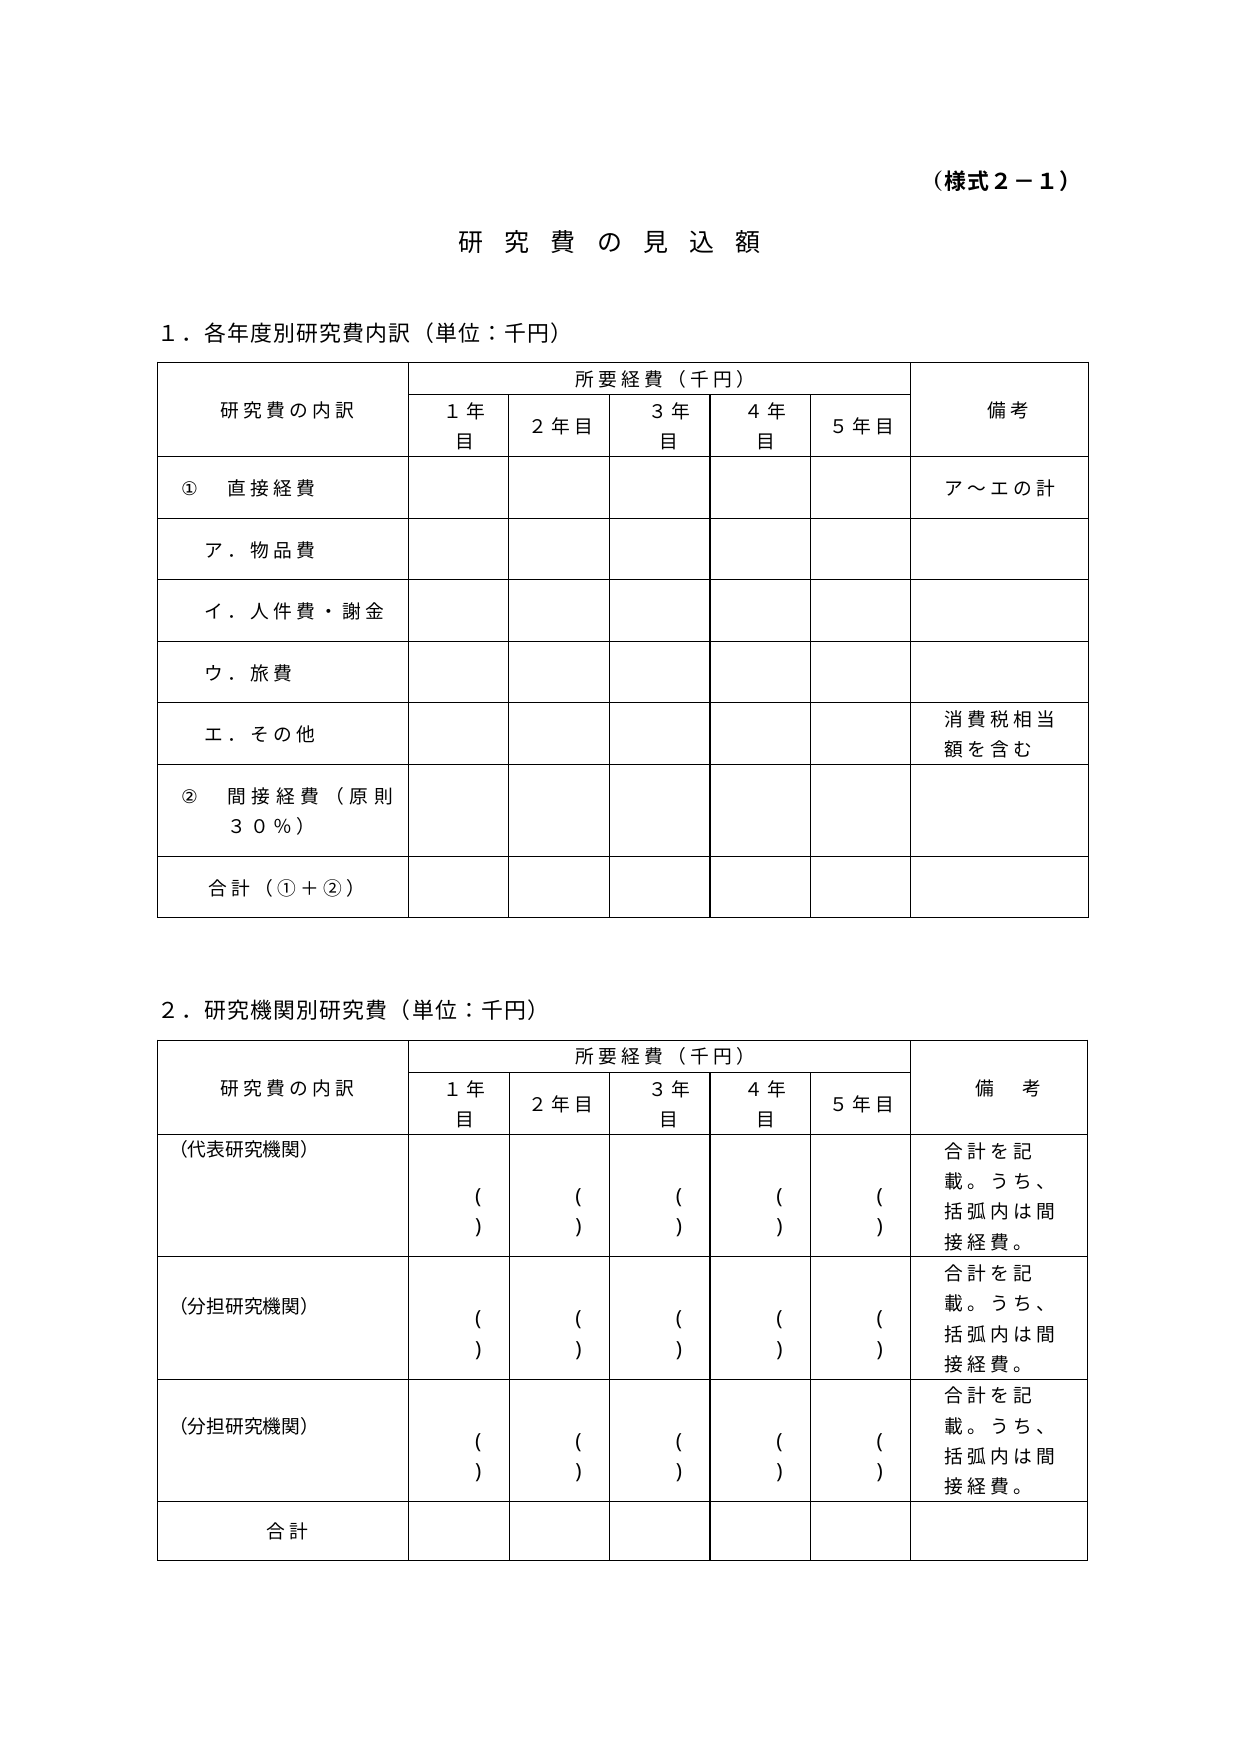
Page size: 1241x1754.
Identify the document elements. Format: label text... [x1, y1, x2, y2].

table_cell [610, 642, 709, 702]
table_cell [409, 457, 508, 517]
table_cell [911, 580, 1088, 641]
table_cell エ．その他 [158, 703, 408, 764]
table_cell 直接経費 [158, 457, 408, 517]
table_header 備考 [911, 363, 1088, 456]
text （様式２－１） [158, 149, 1083, 210]
table_cell [409, 1502, 509, 1560]
table_cell [610, 857, 709, 917]
table_header 研究費の内訳 [158, 1041, 408, 1134]
table_cell [509, 703, 609, 764]
table_cell [610, 1502, 709, 1560]
table_cell [409, 580, 508, 641]
table_header 備 考 [911, 1041, 1087, 1134]
table_cell [711, 765, 810, 856]
table_cell ( ) [409, 1257, 509, 1378]
table_cell [509, 642, 609, 702]
table_cell ( ) [811, 1380, 910, 1501]
table_cell [811, 642, 910, 702]
table_cell （分担研究機関） [158, 1380, 408, 1501]
table_cell ( ) [510, 1257, 609, 1378]
table_cell [711, 857, 810, 917]
table_cell ４年目 [711, 395, 810, 456]
table_cell ２年目 [510, 1073, 609, 1134]
table_cell [811, 857, 910, 917]
table_cell [711, 1502, 810, 1560]
table_cell 消費税相当額を含む [911, 703, 1088, 764]
table_cell （代表研究機関） [158, 1135, 408, 1256]
table_cell ( ) [610, 1380, 709, 1501]
table_cell [811, 457, 910, 517]
table_cell [811, 703, 910, 764]
table_cell 合計を記載。うち、括弧内は間接経費。 [911, 1380, 1087, 1501]
table_cell [610, 519, 709, 579]
table_cell [409, 857, 508, 917]
table_cell ( ) [711, 1380, 810, 1501]
table_cell [409, 519, 508, 579]
table_cell ３年目 [610, 1073, 709, 1134]
table_cell [711, 580, 810, 641]
table_cell 合計（①＋②） [158, 857, 408, 917]
text 研究費の見込額 [158, 210, 1083, 271]
table_cell [711, 642, 810, 702]
table_cell [911, 519, 1088, 579]
table_cell [610, 765, 709, 856]
table_cell 合計を記載。うち、括弧内は間接経費。 [911, 1257, 1087, 1378]
table_cell [811, 519, 910, 579]
table_cell [509, 857, 609, 917]
table_cell [711, 519, 810, 579]
table_cell ( ) [811, 1135, 910, 1256]
table_cell 合計を記載。うち、括弧内は間接経費。 [911, 1135, 1087, 1256]
table_cell ( ) [510, 1135, 609, 1256]
table_cell [911, 642, 1088, 702]
table_cell [509, 519, 609, 579]
table_cell イ．人件費・謝金 [158, 580, 408, 641]
table_cell [509, 580, 609, 641]
table_cell ( ) [711, 1135, 810, 1256]
table_cell [409, 765, 508, 856]
table_cell [610, 457, 709, 517]
table_cell ア．物品費 [158, 519, 408, 579]
table_cell ( ) [409, 1380, 509, 1501]
table_cell ３年目 [610, 395, 709, 456]
table_cell [811, 580, 910, 641]
table_cell [811, 1502, 910, 1560]
table_cell [811, 765, 910, 856]
table_cell ( ) [811, 1257, 910, 1378]
table_cell 合計 [158, 1502, 408, 1560]
table_cell [711, 457, 810, 517]
table_cell [711, 703, 810, 764]
table_cell [911, 1502, 1087, 1560]
table_cell ( ) [610, 1257, 709, 1378]
table_cell １年目 [409, 1073, 509, 1134]
table_cell [911, 857, 1088, 917]
table_cell [510, 1502, 609, 1560]
table_cell 間接経費（原則３０％） [158, 765, 408, 856]
table_cell [509, 457, 609, 517]
table_cell [610, 580, 709, 641]
table_header 研究費の内訳 [158, 363, 408, 456]
table_cell [610, 703, 709, 764]
table_cell ア～エの計 [911, 457, 1088, 517]
table_cell ( ) [510, 1380, 609, 1501]
table_cell ５年目 [811, 395, 910, 456]
table_cell ( ) [711, 1257, 810, 1378]
table_cell [911, 765, 1088, 856]
text ２．研究機関別研究費（単位：千円） [158, 979, 1083, 1039]
table_cell （分担研究機関） [158, 1257, 408, 1378]
table_header 所要経費（千円） [409, 363, 910, 394]
table_cell ( ) [409, 1135, 509, 1256]
table_cell [409, 703, 508, 764]
table_cell １年目 [409, 395, 508, 456]
table_cell ４年目 [711, 1073, 810, 1134]
table_header 所要経費（千円） [409, 1041, 910, 1072]
table_cell [409, 642, 508, 702]
table_cell ウ．旅費 [158, 642, 408, 702]
table_cell ( ) [610, 1135, 709, 1256]
text １．各年度別研究費内訳（単位：千円） [158, 301, 1083, 362]
table_cell ２年目 [509, 395, 609, 456]
table_cell ５年目 [811, 1073, 910, 1134]
table_cell [509, 765, 609, 856]
